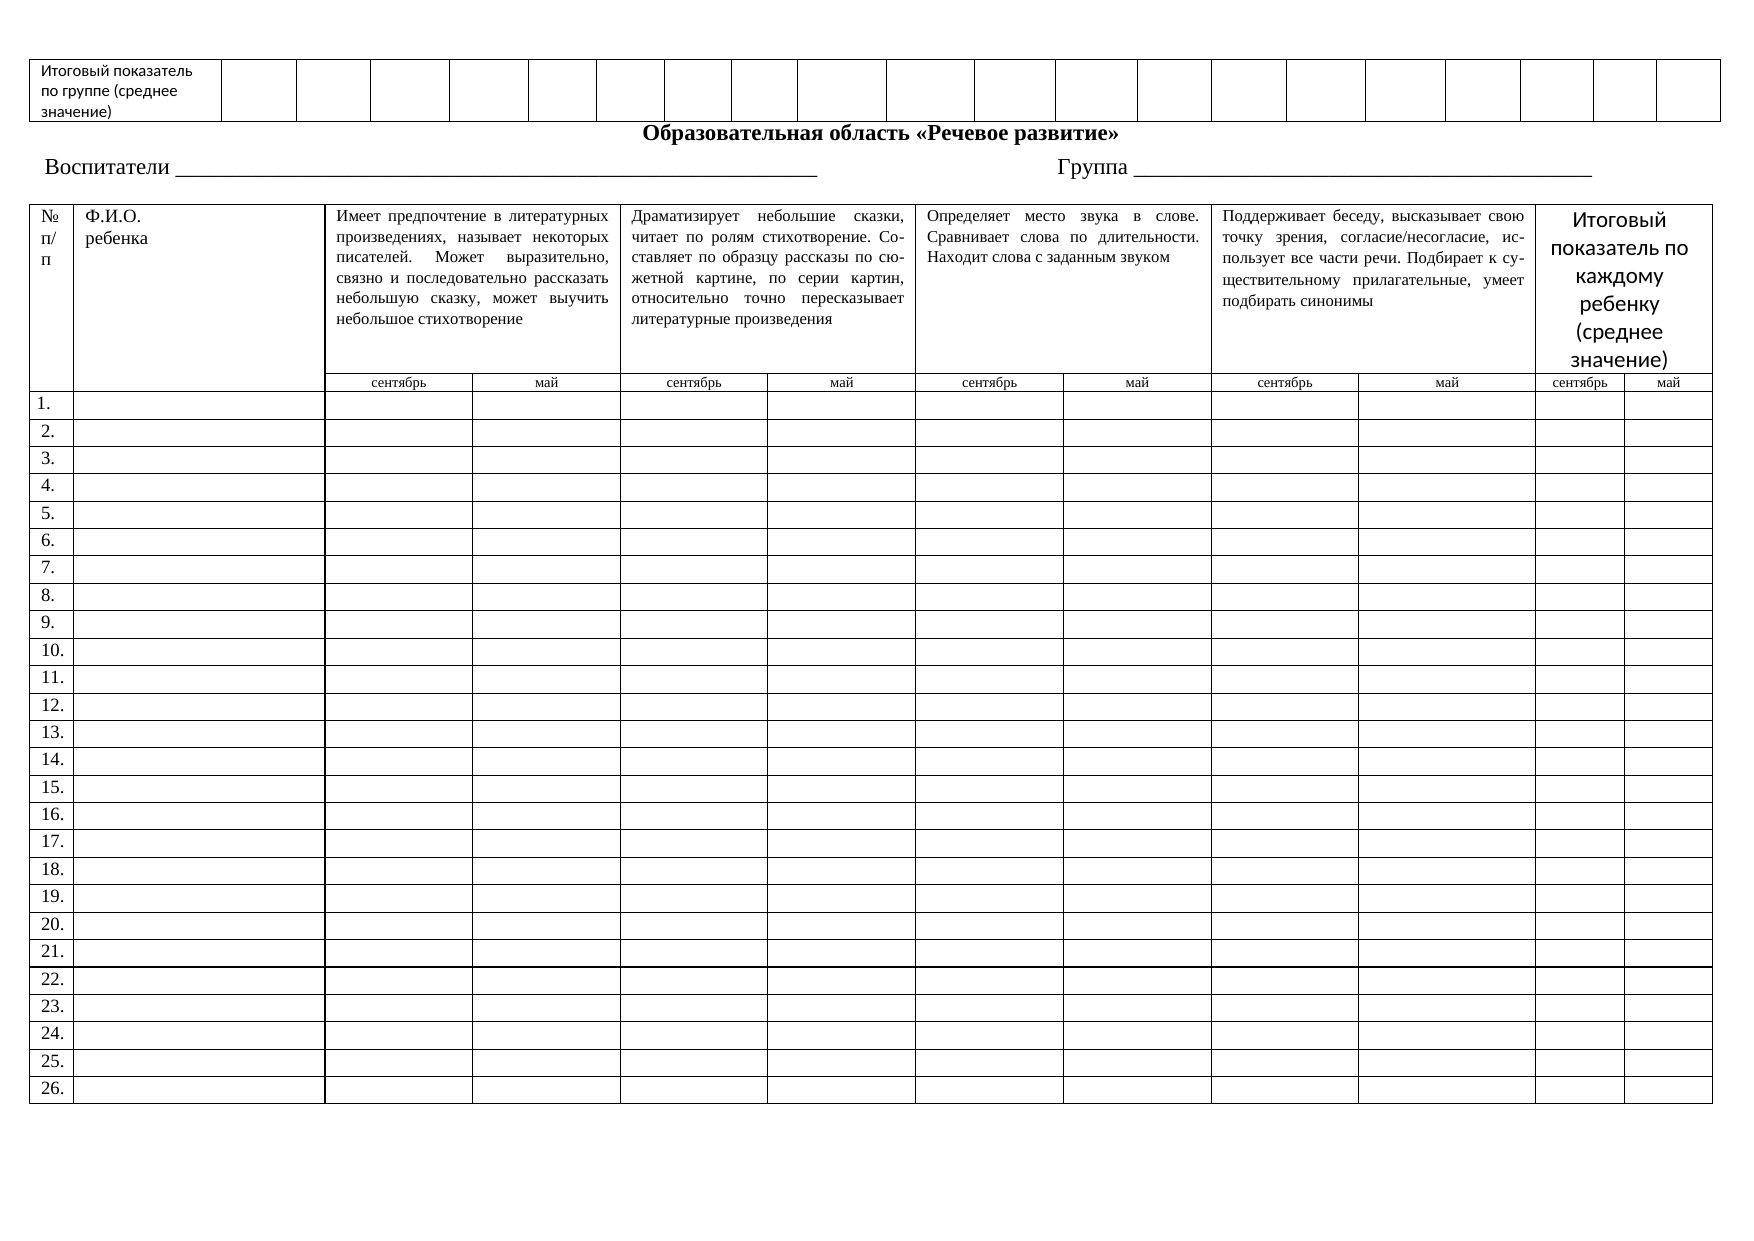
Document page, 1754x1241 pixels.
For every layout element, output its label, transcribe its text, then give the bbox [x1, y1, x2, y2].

table_cell [621, 447, 767, 473]
table_cell [1359, 529, 1535, 555]
table_cell [74, 776, 324, 802]
table_cell [1064, 858, 1211, 884]
table_cell [1064, 721, 1211, 747]
table_cell [768, 666, 915, 692]
table_cell [473, 666, 620, 692]
table_cell [1138, 60, 1211, 121]
table_cell [30, 885, 73, 912]
table_cell [1625, 502, 1712, 528]
table_cell [1064, 776, 1211, 802]
table_cell [1212, 584, 1358, 610]
table_cell [1359, 858, 1535, 884]
table_cell [1359, 1022, 1535, 1048]
table_cell [1212, 392, 1358, 418]
table_cell [1625, 858, 1712, 884]
table_cell [1212, 940, 1358, 966]
table_cell [768, 447, 915, 473]
table_cell [1212, 776, 1358, 802]
table_cell [1536, 968, 1624, 994]
table_cell [916, 940, 1063, 966]
table_cell [1625, 556, 1712, 583]
table_cell [30, 1050, 73, 1076]
text Воспитатели ________________________________________________________ Группа ________________________________________ [44, 153, 1713, 179]
table_cell [1212, 639, 1358, 665]
table_cell [1366, 60, 1445, 121]
table_cell [621, 830, 767, 857]
table_cell [74, 502, 324, 528]
table_header Поддерживает беседу, высказывает свою точку зрения, согласие/несогласие, использует все части речи. Подбирает к существительному прилагательные, умеет подбирать синонимы [1212, 205, 1535, 373]
table_cell [1536, 885, 1624, 912]
table_cell [1359, 968, 1535, 994]
table_cell [30, 474, 73, 501]
table_cell [74, 913, 324, 939]
table_cell [30, 694, 73, 720]
table_cell [1212, 1022, 1358, 1048]
table_cell [1064, 940, 1211, 966]
table_cell [1536, 639, 1624, 665]
table_cell [1359, 639, 1535, 665]
table_cell [1212, 748, 1358, 774]
table_cell [1625, 995, 1712, 1021]
table_cell [768, 1077, 915, 1103]
table_cell [1359, 748, 1535, 774]
table_cell [1212, 60, 1286, 121]
table_cell [30, 447, 73, 473]
table_cell [1064, 748, 1211, 774]
table_cell [1446, 60, 1520, 121]
table_cell [1064, 803, 1211, 829]
table_cell [1625, 748, 1712, 774]
table_cell [473, 968, 620, 994]
table_cell [30, 1077, 73, 1103]
table_cell [473, 502, 620, 528]
table_cell [74, 639, 324, 665]
table_cell [473, 940, 620, 966]
table_cell [1359, 1077, 1535, 1103]
table_cell май [1064, 374, 1211, 391]
table_cell [74, 940, 324, 966]
table_cell [1359, 830, 1535, 857]
table_cell [1536, 776, 1624, 802]
table_cell [74, 556, 324, 583]
table_cell [916, 392, 1063, 418]
table_cell [1064, 529, 1211, 555]
table_cell [621, 1050, 767, 1076]
table_cell [30, 502, 73, 528]
table_cell [74, 474, 324, 501]
table_cell [473, 584, 620, 610]
table_cell [326, 721, 472, 747]
table_cell [371, 60, 449, 121]
table_cell [1359, 584, 1535, 610]
table_cell [621, 721, 767, 747]
table_cell [30, 858, 73, 884]
table_cell [30, 420, 73, 446]
table_cell [916, 830, 1063, 857]
table_cell [30, 529, 73, 555]
table_cell [74, 611, 324, 638]
table_cell [1536, 611, 1624, 638]
table_cell [1625, 830, 1712, 857]
table_cell [326, 776, 472, 802]
table_cell [768, 995, 915, 1021]
table_cell [916, 721, 1063, 747]
table_cell [1212, 968, 1358, 994]
table_cell [916, 611, 1063, 638]
table_cell [1212, 885, 1358, 912]
table_cell [1064, 639, 1211, 665]
table_cell [1064, 1077, 1211, 1103]
table_cell [326, 1022, 472, 1048]
table_cell [30, 721, 73, 747]
table_cell [916, 776, 1063, 802]
table_cell [768, 611, 915, 638]
table_cell [1625, 721, 1712, 747]
table_cell [768, 474, 915, 501]
table_cell [1625, 1022, 1712, 1048]
table_cell [74, 968, 324, 994]
table_cell [326, 584, 472, 610]
table_cell [473, 885, 620, 912]
table_cell [74, 885, 324, 912]
table_cell сентябрь [326, 374, 472, 391]
table_cell [1359, 885, 1535, 912]
table_cell [1625, 913, 1712, 939]
table_cell [916, 1050, 1063, 1076]
table_cell [1212, 556, 1358, 583]
table_cell [1536, 748, 1624, 774]
table_cell [326, 474, 472, 501]
table_cell сентябрь [621, 374, 767, 391]
table_cell [1359, 721, 1535, 747]
table_cell [473, 556, 620, 583]
table_cell [621, 556, 767, 583]
table_cell [665, 60, 731, 121]
table_cell [326, 968, 472, 994]
table_header Имеет предпочтение в литературных произведениях, называет некоторых писателей. Может выразительно, связно и последовательно рассказать небольшую сказку, может выучить небольшое стихотворение [326, 205, 620, 373]
table_cell [621, 529, 767, 555]
table_cell [473, 858, 620, 884]
table_cell [916, 885, 1063, 912]
table_cell [768, 776, 915, 802]
table_cell [326, 748, 472, 774]
table_cell [1625, 803, 1712, 829]
table_cell [1064, 584, 1211, 610]
table_cell [30, 556, 73, 583]
table_cell [1536, 447, 1624, 473]
table_cell [916, 474, 1063, 501]
table_cell [1359, 995, 1535, 1021]
table_cell [1212, 611, 1358, 638]
table_cell [326, 556, 472, 583]
table_cell [297, 60, 370, 121]
table_cell [621, 748, 767, 774]
table_cell [1287, 60, 1365, 121]
table_cell [1212, 721, 1358, 747]
table_cell [74, 995, 324, 1021]
table_cell [1064, 694, 1211, 720]
table_cell [621, 392, 767, 418]
table_cell [621, 995, 767, 1021]
table_cell [1064, 447, 1211, 473]
table_cell [30, 584, 73, 610]
table_cell [916, 1077, 1063, 1103]
table_cell [1359, 392, 1535, 418]
table_cell [473, 474, 620, 501]
table_cell [768, 748, 915, 774]
table_cell [30, 830, 73, 857]
table_cell [326, 858, 472, 884]
table_cell [916, 639, 1063, 665]
table_cell [529, 60, 596, 121]
table_cell [74, 748, 324, 774]
table_cell [1536, 666, 1624, 692]
table_cell [916, 420, 1063, 446]
table_cell [450, 60, 528, 121]
table_cell май [1359, 374, 1535, 391]
table_cell [30, 995, 73, 1021]
table_cell [1536, 858, 1624, 884]
table_cell [1536, 1022, 1624, 1048]
table_cell [1536, 529, 1624, 555]
table_cell [1064, 885, 1211, 912]
table_cell [1625, 584, 1712, 610]
table_cell [1657, 60, 1720, 121]
table_cell [1064, 556, 1211, 583]
table_cell [768, 694, 915, 720]
table_cell [473, 830, 620, 857]
table_cell [74, 447, 324, 473]
table_cell [887, 60, 974, 121]
table_cell [597, 60, 664, 121]
table_cell [621, 858, 767, 884]
table_cell [1359, 776, 1535, 802]
table_cell [1536, 392, 1624, 418]
table_cell [768, 529, 915, 555]
table_cell [768, 502, 915, 528]
table_cell [1212, 666, 1358, 692]
table_cell [621, 666, 767, 692]
table_cell [621, 420, 767, 446]
table_cell май [768, 374, 915, 391]
table_cell [1625, 611, 1712, 638]
table_cell [621, 611, 767, 638]
table_cell [768, 803, 915, 829]
table_cell [916, 694, 1063, 720]
table_cell [326, 447, 472, 473]
table_cell [1064, 968, 1211, 994]
table_cell [768, 858, 915, 884]
table_cell [473, 1050, 620, 1076]
table_cell [30, 803, 73, 829]
table_cell [222, 60, 296, 121]
table_cell [1359, 611, 1535, 638]
table_cell [1064, 392, 1211, 418]
table_cell [30, 639, 73, 665]
table_cell [1359, 474, 1535, 501]
table_cell [1625, 885, 1712, 912]
table_cell [30, 748, 73, 774]
table_cell [621, 885, 767, 912]
table_cell [30, 776, 73, 802]
table_cell [1625, 420, 1712, 446]
table_cell [768, 639, 915, 665]
table_cell [1625, 447, 1712, 473]
table_cell [326, 639, 472, 665]
table_cell [326, 611, 472, 638]
table_cell [1536, 830, 1624, 857]
table_cell [1594, 60, 1656, 121]
table_cell [1064, 611, 1211, 638]
table_cell [1212, 447, 1358, 473]
table_cell [1212, 502, 1358, 528]
table_cell [326, 694, 472, 720]
table_cell [326, 940, 472, 966]
table_cell [473, 529, 620, 555]
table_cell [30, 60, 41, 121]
table_cell [916, 968, 1063, 994]
table_cell [1212, 1077, 1358, 1103]
table_cell [1212, 913, 1358, 939]
table_cell [621, 1022, 767, 1048]
table_cell май [473, 374, 620, 391]
table_cell [74, 1077, 324, 1103]
table_cell [74, 529, 324, 555]
table_cell [74, 666, 324, 692]
table_cell [768, 1050, 915, 1076]
table_cell [74, 803, 324, 829]
table_cell [1064, 913, 1211, 939]
table_cell [621, 1077, 767, 1103]
table_cell [473, 639, 620, 665]
table_cell [1536, 694, 1624, 720]
table_cell [621, 694, 767, 720]
table_cell [1625, 776, 1712, 802]
table_cell [473, 913, 620, 939]
table_cell [1359, 940, 1535, 966]
table_cell [1064, 474, 1211, 501]
table_cell [1212, 803, 1358, 829]
table_cell [916, 748, 1063, 774]
table_cell [74, 1022, 324, 1048]
table_cell [732, 60, 797, 121]
table_cell [326, 885, 472, 912]
table_cell [30, 666, 73, 692]
table_header Итоговый показатель по каждому ребенку (среднее значение) [1536, 205, 1712, 373]
table_cell [326, 913, 472, 939]
table_cell [326, 529, 472, 555]
table_cell [1212, 474, 1358, 501]
table_header № п/п [30, 205, 73, 391]
table_cell [1536, 474, 1624, 501]
table_cell [916, 584, 1063, 610]
table_cell [1359, 694, 1535, 720]
table_cell [916, 556, 1063, 583]
table_cell [473, 694, 620, 720]
table_cell [1536, 1077, 1624, 1103]
table_cell [621, 968, 767, 994]
table_cell [1625, 694, 1712, 720]
table_cell [1536, 1050, 1624, 1076]
table_cell [1625, 392, 1712, 418]
table_cell [1359, 447, 1535, 473]
table_cell [621, 776, 767, 802]
table_cell [74, 721, 324, 747]
table_cell [1212, 529, 1358, 555]
table_cell [473, 392, 620, 418]
table_cell [1536, 913, 1624, 939]
table_cell [1212, 858, 1358, 884]
table_cell [1536, 502, 1624, 528]
table_cell [1359, 913, 1535, 939]
table_cell [768, 721, 915, 747]
table_cell [30, 968, 73, 994]
table_cell [326, 1077, 472, 1103]
table_cell [768, 420, 915, 446]
table_cell [1064, 502, 1211, 528]
table_cell [975, 60, 1055, 121]
table_cell [473, 748, 620, 774]
table_cell [916, 995, 1063, 1021]
table_cell [1625, 1077, 1712, 1103]
table_cell [1536, 584, 1624, 610]
table_cell [768, 885, 915, 912]
table_cell [74, 584, 324, 610]
table_cell [326, 803, 472, 829]
table_cell [1625, 639, 1712, 665]
table_cell [1536, 995, 1624, 1021]
table_cell [916, 666, 1063, 692]
table_cell [768, 940, 915, 966]
table_cell [30, 1022, 73, 1048]
table_cell [1212, 420, 1358, 446]
table_cell [30, 913, 73, 939]
table_cell [1064, 666, 1211, 692]
table_cell [326, 666, 472, 692]
table_cell [916, 1022, 1063, 1048]
table_cell [473, 1022, 620, 1048]
table_cell [1625, 940, 1712, 966]
table_cell [916, 447, 1063, 473]
table_cell [768, 1022, 915, 1048]
table_cell [916, 858, 1063, 884]
table_cell [1536, 420, 1624, 446]
table_cell [798, 60, 886, 121]
table_cell [621, 502, 767, 528]
table_cell [473, 447, 620, 473]
table_cell [473, 611, 620, 638]
table_cell сентябрь [1536, 374, 1624, 391]
table_cell [74, 1050, 324, 1076]
table_cell [326, 502, 472, 528]
table_cell [916, 913, 1063, 939]
table_cell [326, 995, 472, 1021]
table_cell [74, 858, 324, 884]
table_cell [326, 392, 472, 418]
table_cell [1625, 968, 1712, 994]
table_cell [1536, 721, 1624, 747]
table_cell [473, 776, 620, 802]
table_cell [1064, 995, 1211, 1021]
table_cell [1625, 1050, 1712, 1076]
table_cell [1359, 666, 1535, 692]
table_cell [326, 420, 472, 446]
table_cell [768, 392, 915, 418]
table_cell [1212, 830, 1358, 857]
table_cell [621, 803, 767, 829]
table_cell [74, 694, 324, 720]
table_cell [30, 392, 73, 418]
table_cell [621, 913, 767, 939]
table_cell [1064, 830, 1211, 857]
table_cell [74, 830, 324, 857]
table_cell [1212, 1050, 1358, 1076]
table_cell май [1625, 374, 1712, 391]
table_cell [30, 611, 73, 638]
table_cell [768, 584, 915, 610]
table_cell [74, 420, 324, 446]
table_cell [1625, 529, 1712, 555]
table_cell [473, 1077, 620, 1103]
table_cell [916, 502, 1063, 528]
table_cell [768, 913, 915, 939]
table_cell [621, 940, 767, 966]
table_cell [1521, 60, 1593, 121]
table_cell [621, 639, 767, 665]
table_cell [326, 830, 472, 857]
table_cell [326, 1050, 472, 1076]
table_cell [768, 968, 915, 994]
table_cell [1359, 502, 1535, 528]
table_cell [768, 556, 915, 583]
table_cell [1359, 1050, 1535, 1076]
table_cell [768, 830, 915, 857]
table_cell [916, 529, 1063, 555]
table_cell [1212, 995, 1358, 1021]
table_cell [1064, 1050, 1211, 1076]
table_cell [74, 392, 324, 418]
table_cell [621, 584, 767, 610]
table_cell [1625, 474, 1712, 501]
table_cell [1212, 694, 1358, 720]
table_cell [1536, 940, 1624, 966]
table_cell [1064, 1022, 1211, 1048]
table_header Драматизирует небольшие сказки, читает по ролям стихотворение. Составляет по образцу рассказы по сюжетной картине, по серии картин, относительно точно пересказывает литературные произведения [621, 205, 915, 373]
table_cell [1536, 556, 1624, 583]
table_cell [30, 940, 73, 966]
table_cell сентябрь [916, 374, 1063, 391]
table_cell [473, 803, 620, 829]
table_cell [1536, 803, 1624, 829]
table_cell [1359, 803, 1535, 829]
table_cell [916, 803, 1063, 829]
table_cell [621, 474, 767, 501]
table_cell [473, 995, 620, 1021]
table_cell [473, 721, 620, 747]
subtitle Образовательная область «Речевое развитие» [48, 122, 1713, 145]
table_header Ф.И.О. ребенка [74, 205, 324, 391]
table_cell Итоговый показатель по группе (среднее значение) [112, 60, 221, 121]
table_cell [1625, 666, 1712, 692]
table_cell [1359, 420, 1535, 446]
table_cell [1359, 556, 1535, 583]
table_cell [473, 420, 620, 446]
table_cell [1056, 60, 1137, 121]
table_header Определяет место звука в слове. Сравнивает слова по длительности. Находит слова с заданным звуком [916, 205, 1211, 373]
table_cell [1064, 420, 1211, 446]
table_cell сентябрь [1212, 374, 1358, 391]
